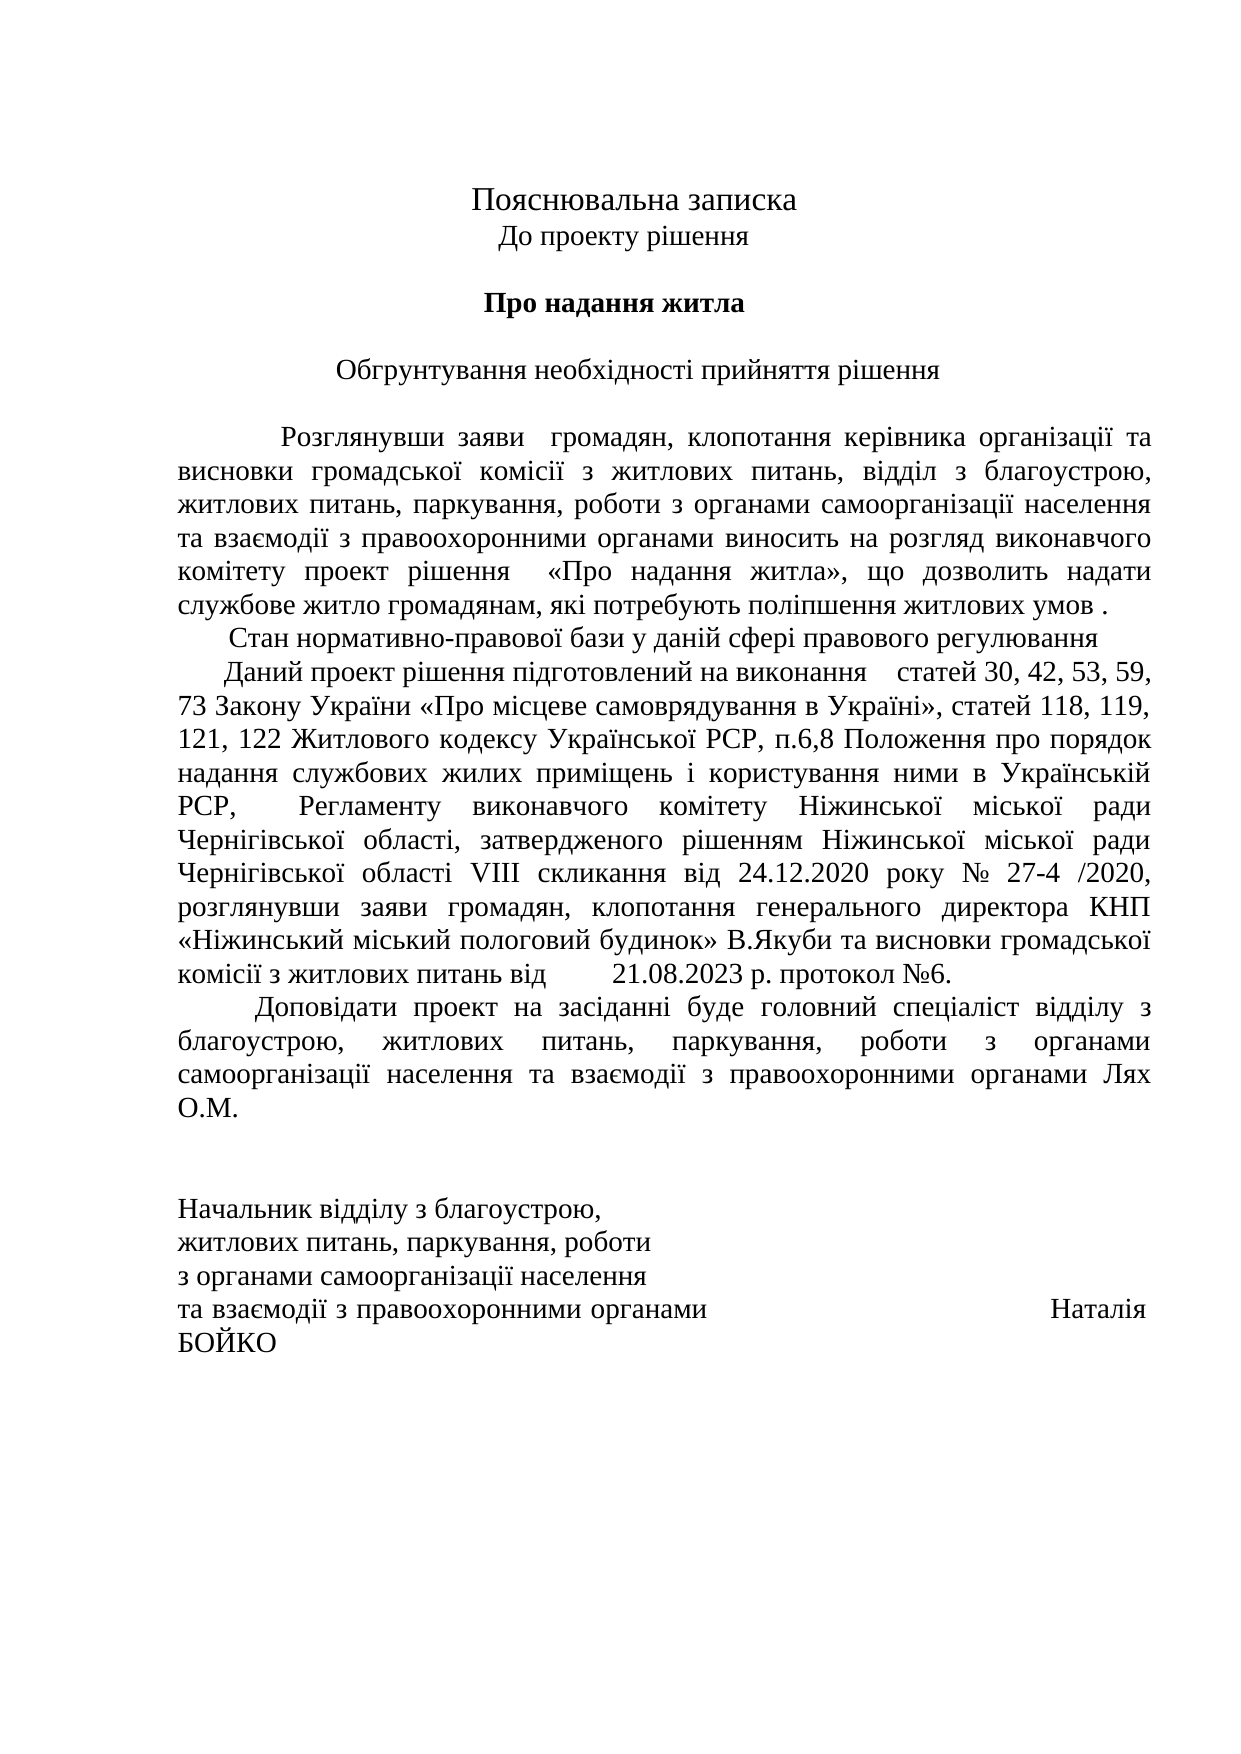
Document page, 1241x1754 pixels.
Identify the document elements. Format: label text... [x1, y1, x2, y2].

text Про надання житла [177, 285, 1152, 319]
text Пояснювальна записка [177, 180, 1152, 218]
text Стан нормативно-правової бази у даній сфері правового регулювання [177, 621, 1152, 654]
text Доповідати проект на засіданні буде головний спеціаліст відділу з благоустрою, житлових питань, паркування, роботи з органами самоорганізації населення та взаємодії з правоохоронними органами Лях О.М. [177, 989, 1152, 1124]
text Начальник відділу з благоустрою, [177, 1191, 1152, 1224]
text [177, 1291, 1152, 1358]
text житлових питань, паркування, роботи [177, 1224, 1152, 1258]
text Обгрунтування необхідності прийняття рішення [177, 352, 1152, 386]
text з органами самоорганізації населення [177, 1258, 1152, 1291]
text Розглянувши заяви громадян, клопотання керівника організації та висновки громадської комісії з житлових питань, відділ з благоустрою, житлових питань, паркування, роботи з органами самоорганізації населення та взаємодії з правоохоронними органами виносить на розгляд виконавчого комітету проект рішення «Про надання житла», що дозволить надати службове житло громадянам, які потребують поліпшення житлових умов . [177, 419, 1152, 621]
text До проекту рішення [177, 218, 1152, 252]
text Даний проект рішення підготовлений на виконання статей 30, 42, 53, 59, 73 Закону України «Про місцеве самоврядування в Україні», статей 118, 119, 121, 122 Житлового кодексу Української РСР, п.6,8 Положення про порядок надання службових жилих приміщень і користування ними в Українській РСР, Регламенту виконавчого комітету Ніжинської міської ради Чернігівської області, затвердженого рішенням Ніжинської міської ради Чернігівської області VІІІ скликання від 24.12.2020 року № 27-4 /2020, розглянувши заяви громадян, клопотання генерального директора КНП «Ніжинський міський пологовий будинок» В.Якуби та висновки громадської комісії з житлових питань від 21.08.2023 р. протокол №6. [177, 654, 1152, 989]
